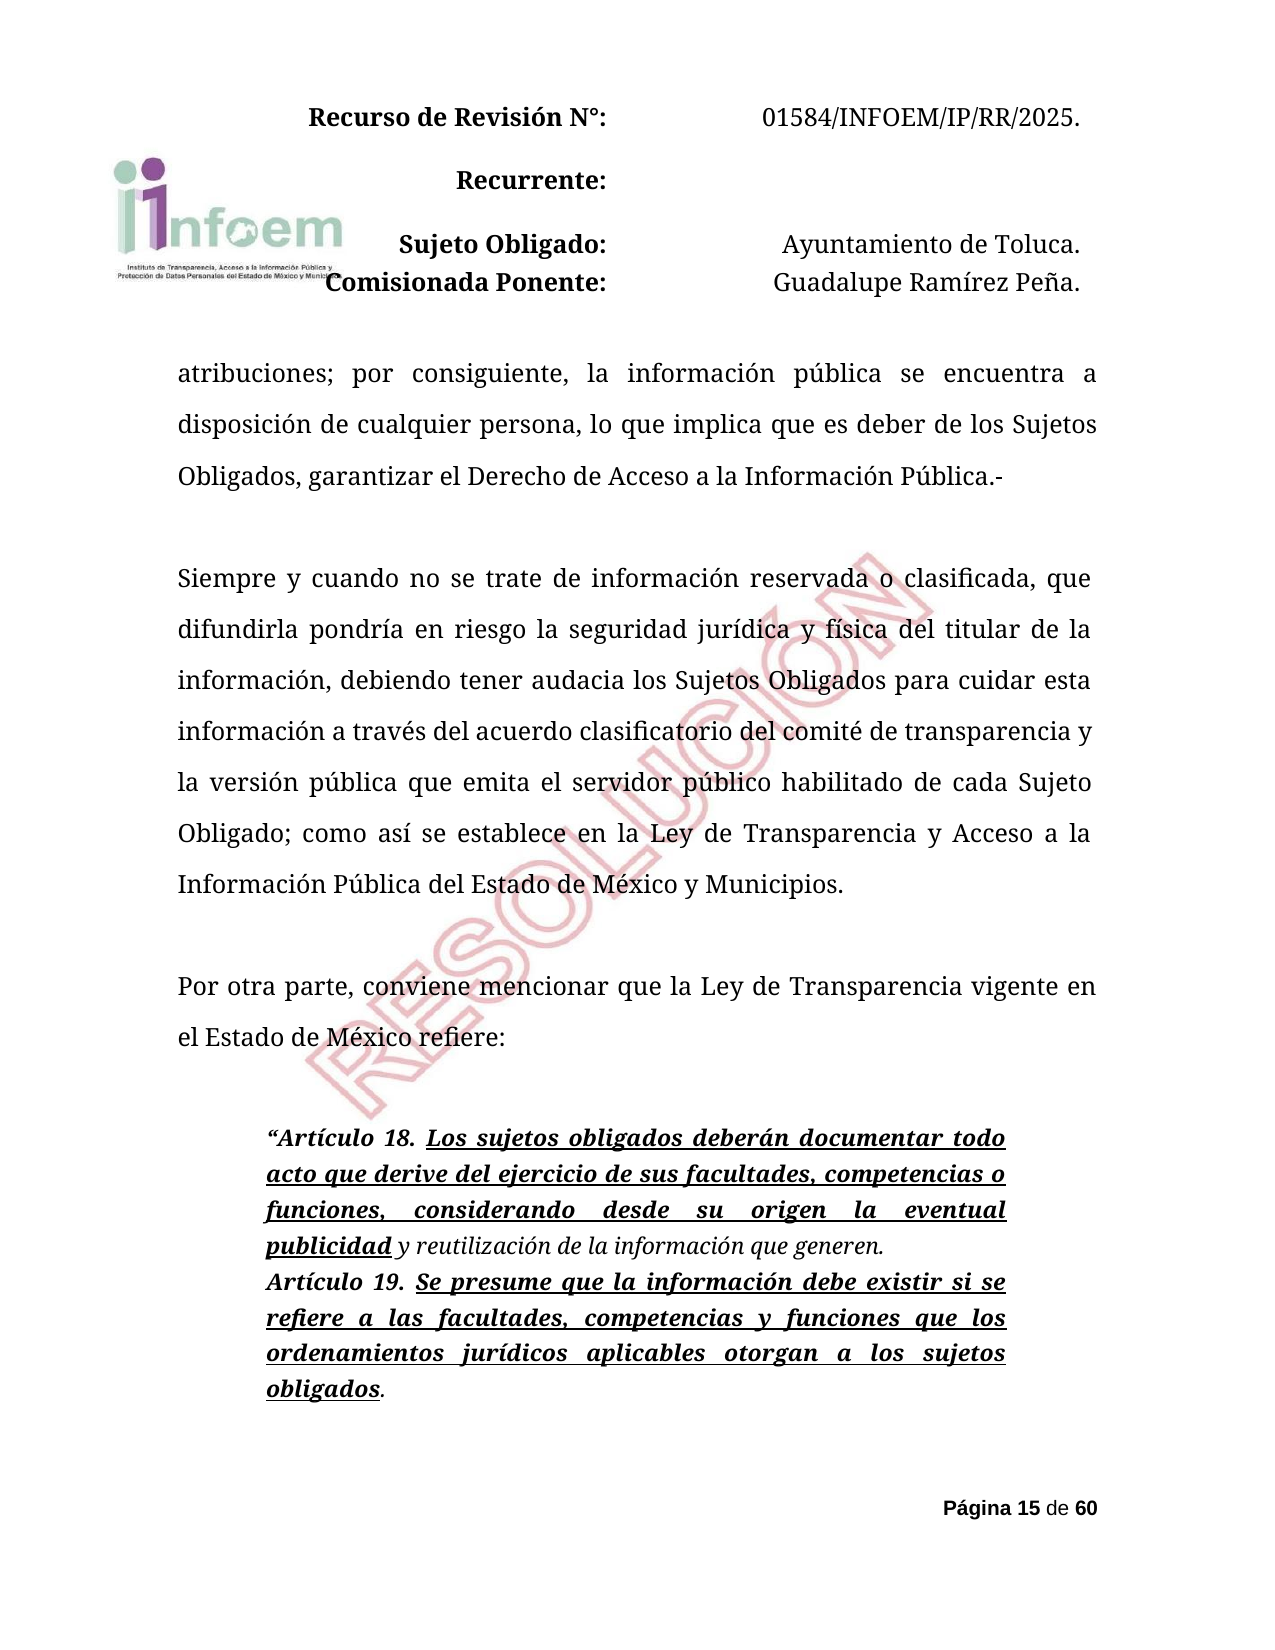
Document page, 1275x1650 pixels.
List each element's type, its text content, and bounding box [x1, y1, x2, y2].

text Artículo 19. Se presume que la información debe existir si se refiere a las facultades, competencias y funciones que los ordenamientos jurídicos aplicables otorgan a los sujetos obligados. [266, 1266, 1009, 1404]
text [177, 356, 1098, 492]
picture [0, 105, 1207, 1526]
text Por otra parte, conviene mencionar que la Ley de Transparencia vigente en el Estado de México refiere: [177, 969, 1098, 1054]
text Siempre y cuando no se trate de información reservada o clasificada, que difundirla pondría en riesgo la seguridad jurídica y física del titular de la información, debiendo tener audacia los Sujetos Obligados para cuidar esta información a través del acuerdo clasificatorio del comité de transparencia y la versión pública que emita el servidor público habilitado de cada Sujeto Obligado; como así se establece en la Ley de Transparencia y Acceso a la Información Pública del Estado de México y Municipios. [177, 560, 1093, 901]
text “Artículo 18. Los sujetos obligados deberán documentar todo acto que derive del ejercicio de sus facultades, competencias o funciones, considerando desde su origen la eventual publicidad y reutilización de la información que generen. [266, 1122, 1009, 1261]
